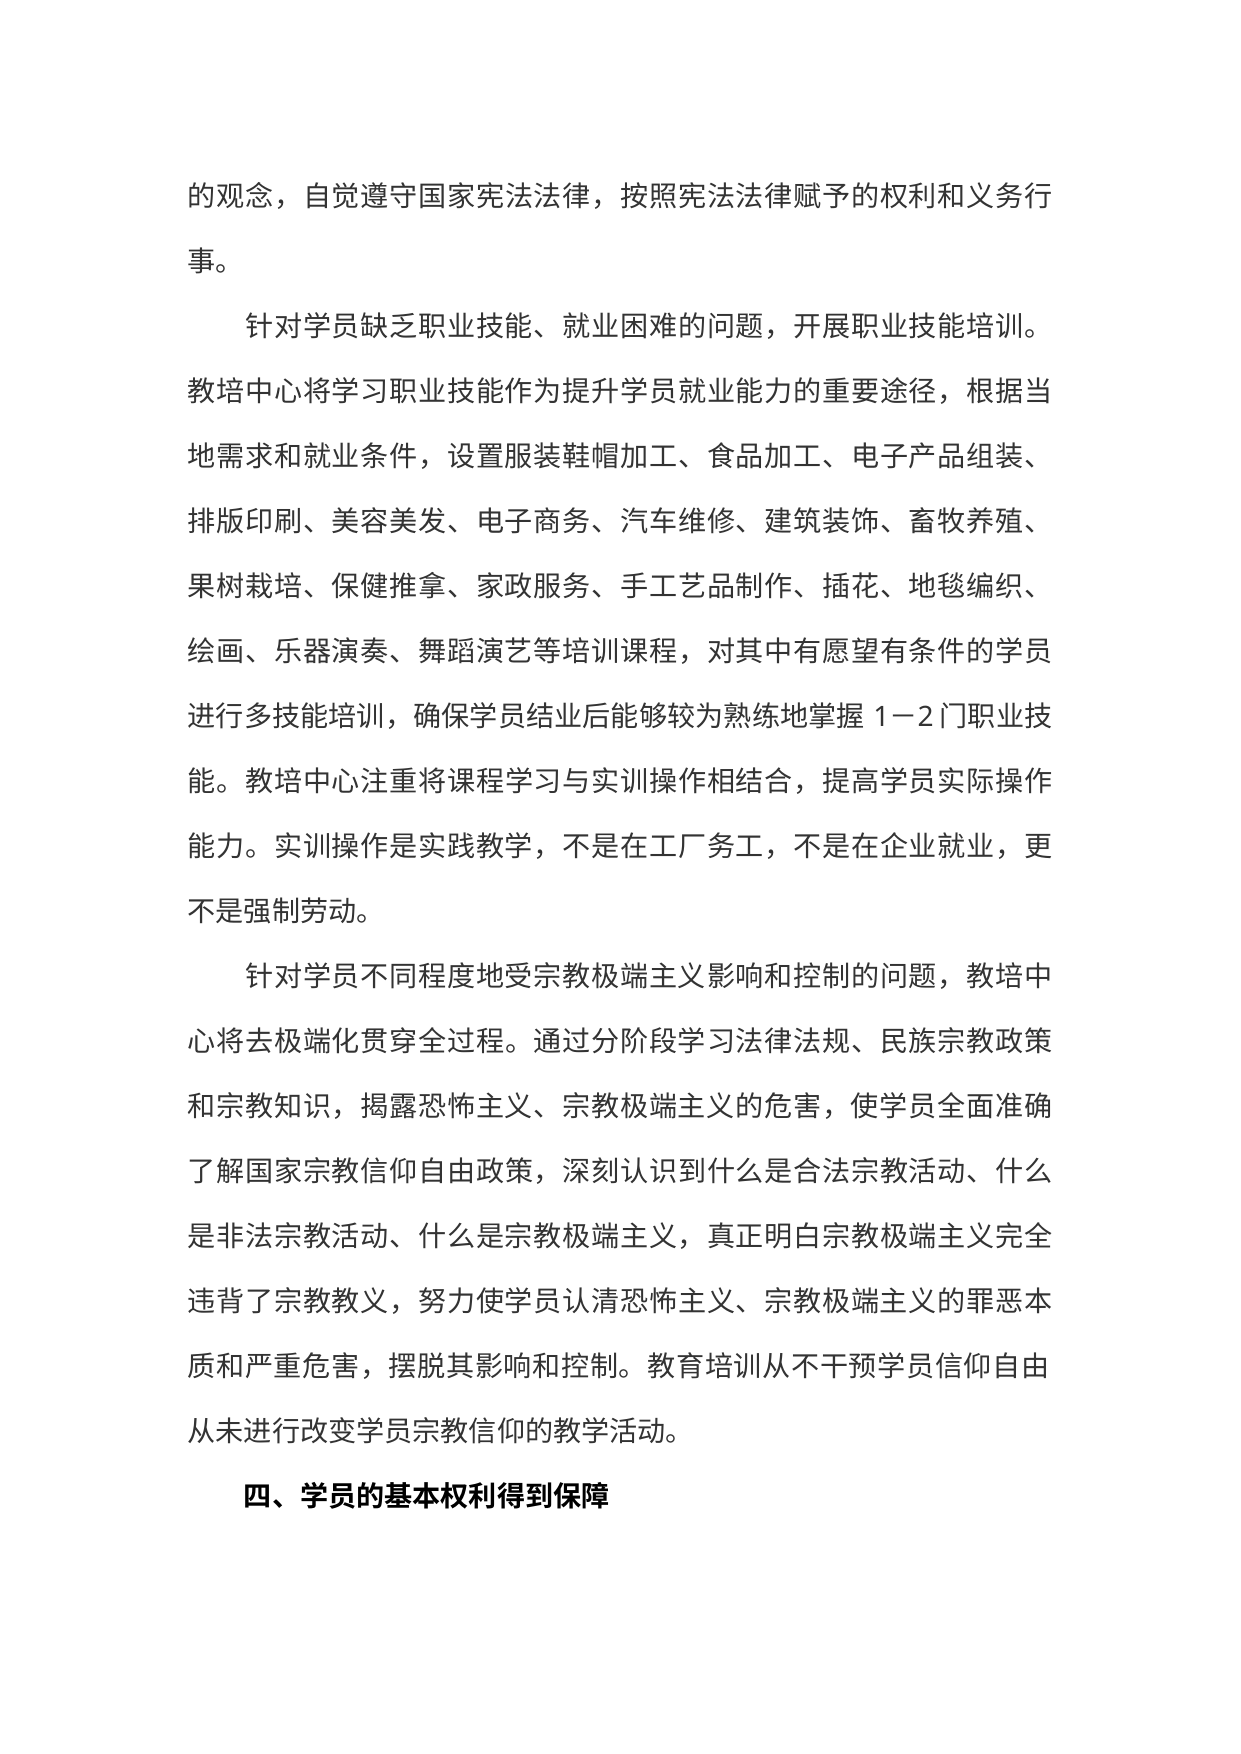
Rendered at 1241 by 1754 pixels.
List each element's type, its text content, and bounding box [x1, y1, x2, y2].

text 针对学员缺乏职业技能、就业困难的问题，开展职业技能培训。教培中心将学习职业技能作为提升学员就业能力的重要途径，根据当地需求和就业条件，设置服装鞋帽加工、食品加工、电子产品组装、排版印刷、美容美发、电子商务、汽车维修、建筑装饰、畜牧养殖、果树栽培、保健推拿、家政服务、手工艺品制作、插花、地毯编织、绘画、乐器演奏、舞蹈演艺等培训课程，对其中有愿望有条件的学员进行多技能培训，确保学员结业后能够较为熟练地掌握1－2门职业技能。教培中心注重将课程学习与实训操作相结合，提高学员实际操作能力。实训操作是实践教学，不是在工厂务工，不是在企业就业，更不是强制劳动。 [187, 292, 1053, 942]
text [187, 162, 1053, 292]
text 针对学员不同程度地受宗教极端主义影响和控制的问题，教培中心将去极端化贯穿全过程。通过分阶段学习法律法规、民族宗教政策和宗教知识，揭露恐怖主义、宗教极端主义的危害，使学员全面准确了解国家宗教信仰自由政策，深刻认识到什么是合法宗教活动、什么是非法宗教活动、什么是宗教极端主义，真正明白宗教极端主义完全违背了宗教教义，努力使学员认清恐怖主义、宗教极端主义的罪恶本质和严重危害，摆脱其影响和控制。教育培训从不干预学员信仰自由，从未进行改变学员宗教信仰的教学活动。 [187, 942, 1053, 1462]
text 四、学员的基本权利得到保障 [187, 1462, 1053, 1527]
